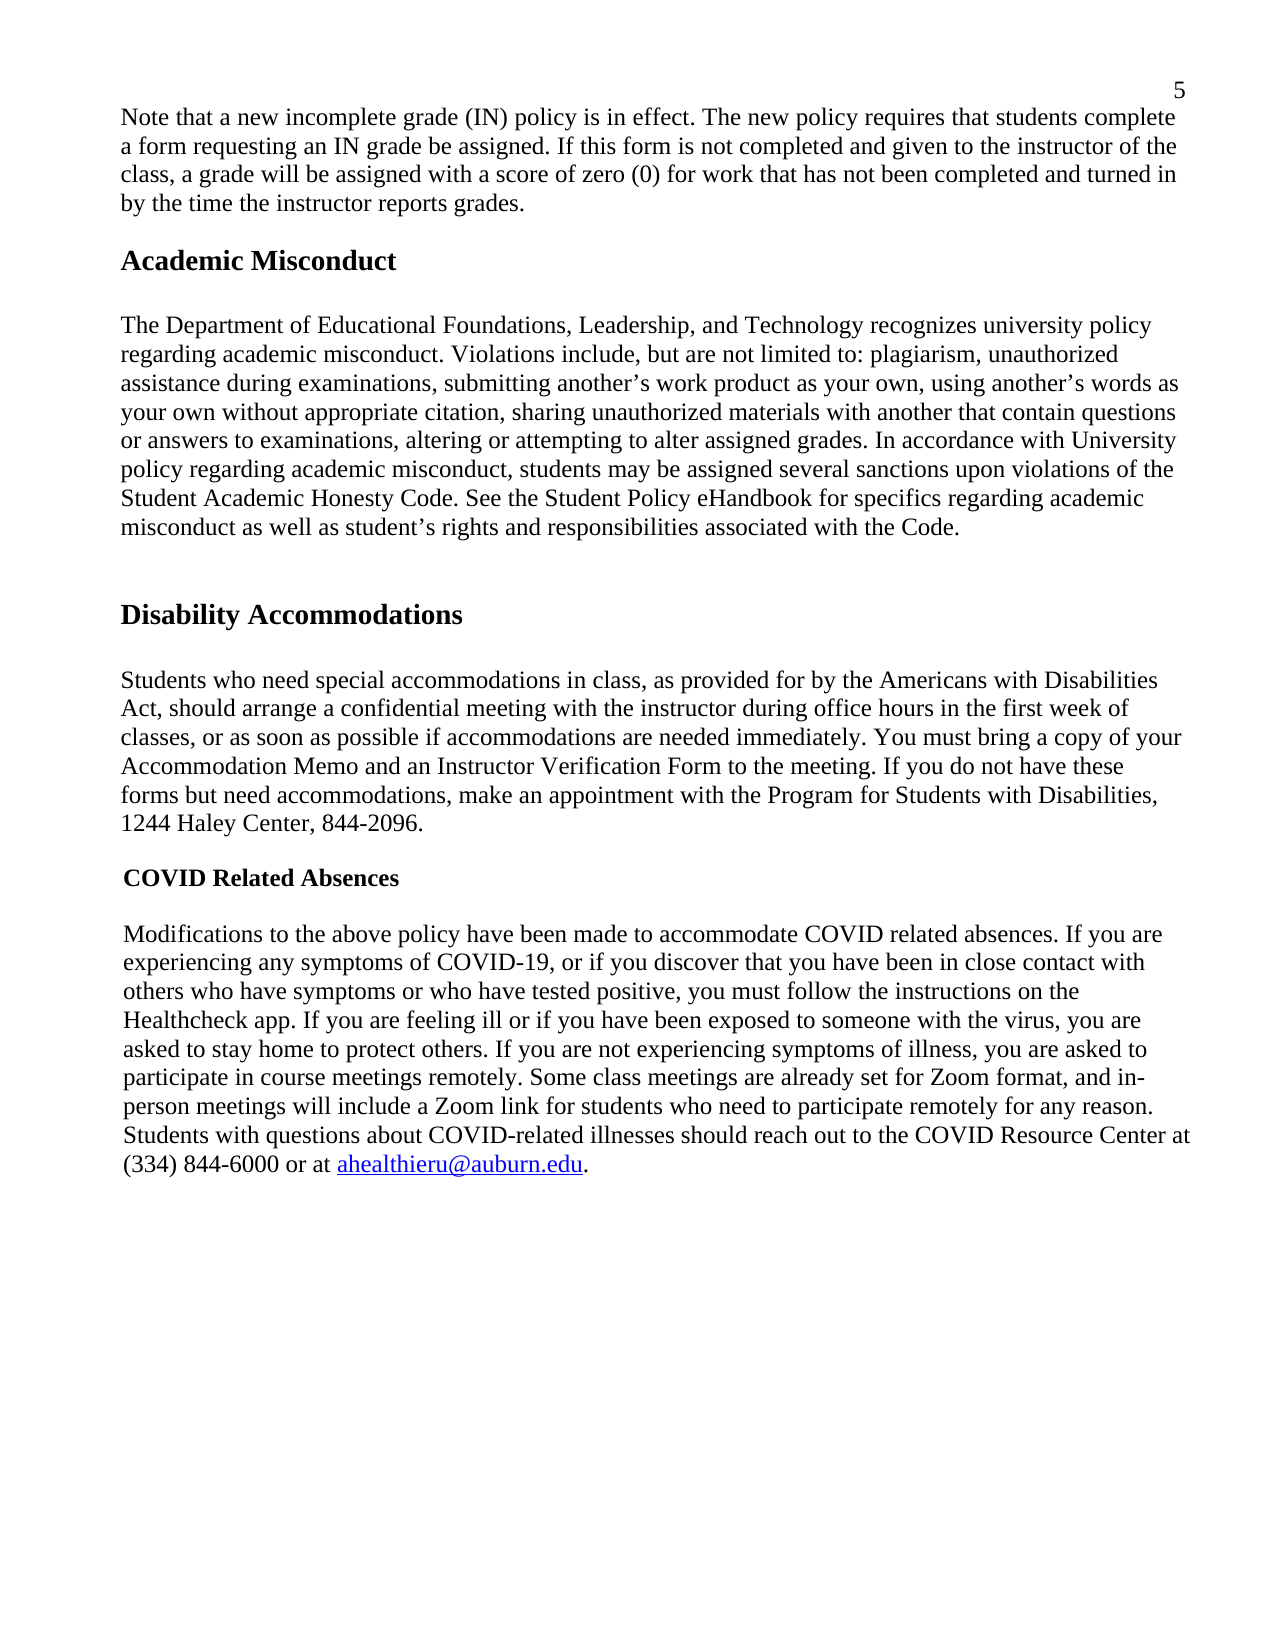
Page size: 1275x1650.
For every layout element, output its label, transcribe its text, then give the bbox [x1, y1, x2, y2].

text The Department of Educational Foundations, Leadership, and Technology recognizes university policy regarding academic misconduct. Violations include, but are not limited to: plagiarism, unauthorized assistance during examinations, submitting another’s work product as your own, using another’s words as your own without appropriate citation, sharing unauthorized materials with another that contain questions or answers to examinations, altering or attempting to alter assigned grades. In accordance with University policy regarding academic misconduct, students may be assigned several sanctions upon violations of the [120, 311, 1185, 483]
text Students who need special accommodations in class, as provided for by the Americans with Disabilities Act, should arrange a confidential meeting with the instructor during office hours in the first week of classes, or as soon as possible if accommodations are needed immediately. You must bring a copy of your Accommodation Memo and an Instructor Verification Form to the meeting. If you do not have these forms but need accommodations, make an appointment with the Program for Students with Disabilities, 1244 Haley Center, 844-2096. [120, 665, 1183, 837]
text Modifications to the above policy have been made to accommodate COVID related absences. If you are experiencing any symptoms of COVID-19, or if you discover that you have been in close contact with others who have symptoms or who have tested positive, you must follow the instructions on the Healthcheck app. If you are feeling ill or if you have been exposed to someone with the virus, you are asked to stay home to protect others. If you are not experiencing symptoms of illness, you are asked to participate in course meetings remotely. Some class meetings are already set for Zoom format, and in-person meetings will include a Zoom link for students who need to participate remotely for any reason. Students with questions about COVID-related illnesses should reach out to the COVID Resource Center at (334) 844-6000 or at ahealthieru@auburn.edu. [123, 919, 1198, 1177]
text Note that a new incomplete grade (IN) policy is in effect. The new policy requires that students complete a form requesting an IN grade be assigned. If this form is not completed and given to the instructor of the class, a grade will be assigned with a score of zero (0) for work that has not been completed and turned in by the time the instructor reports grades. [120, 102, 1178, 217]
text COVID Related Absences [104, 863, 1198, 919]
subtitle Disability Accommodations [120, 597, 1198, 631]
text Student Academic Honesty Code. See the Student Policy eHandbook for specifics regarding academic misconduct as well as student’s rights and responsibilities associated with the Code. [120, 483, 1147, 541]
subtitle Academic Misconduct [120, 243, 1198, 277]
